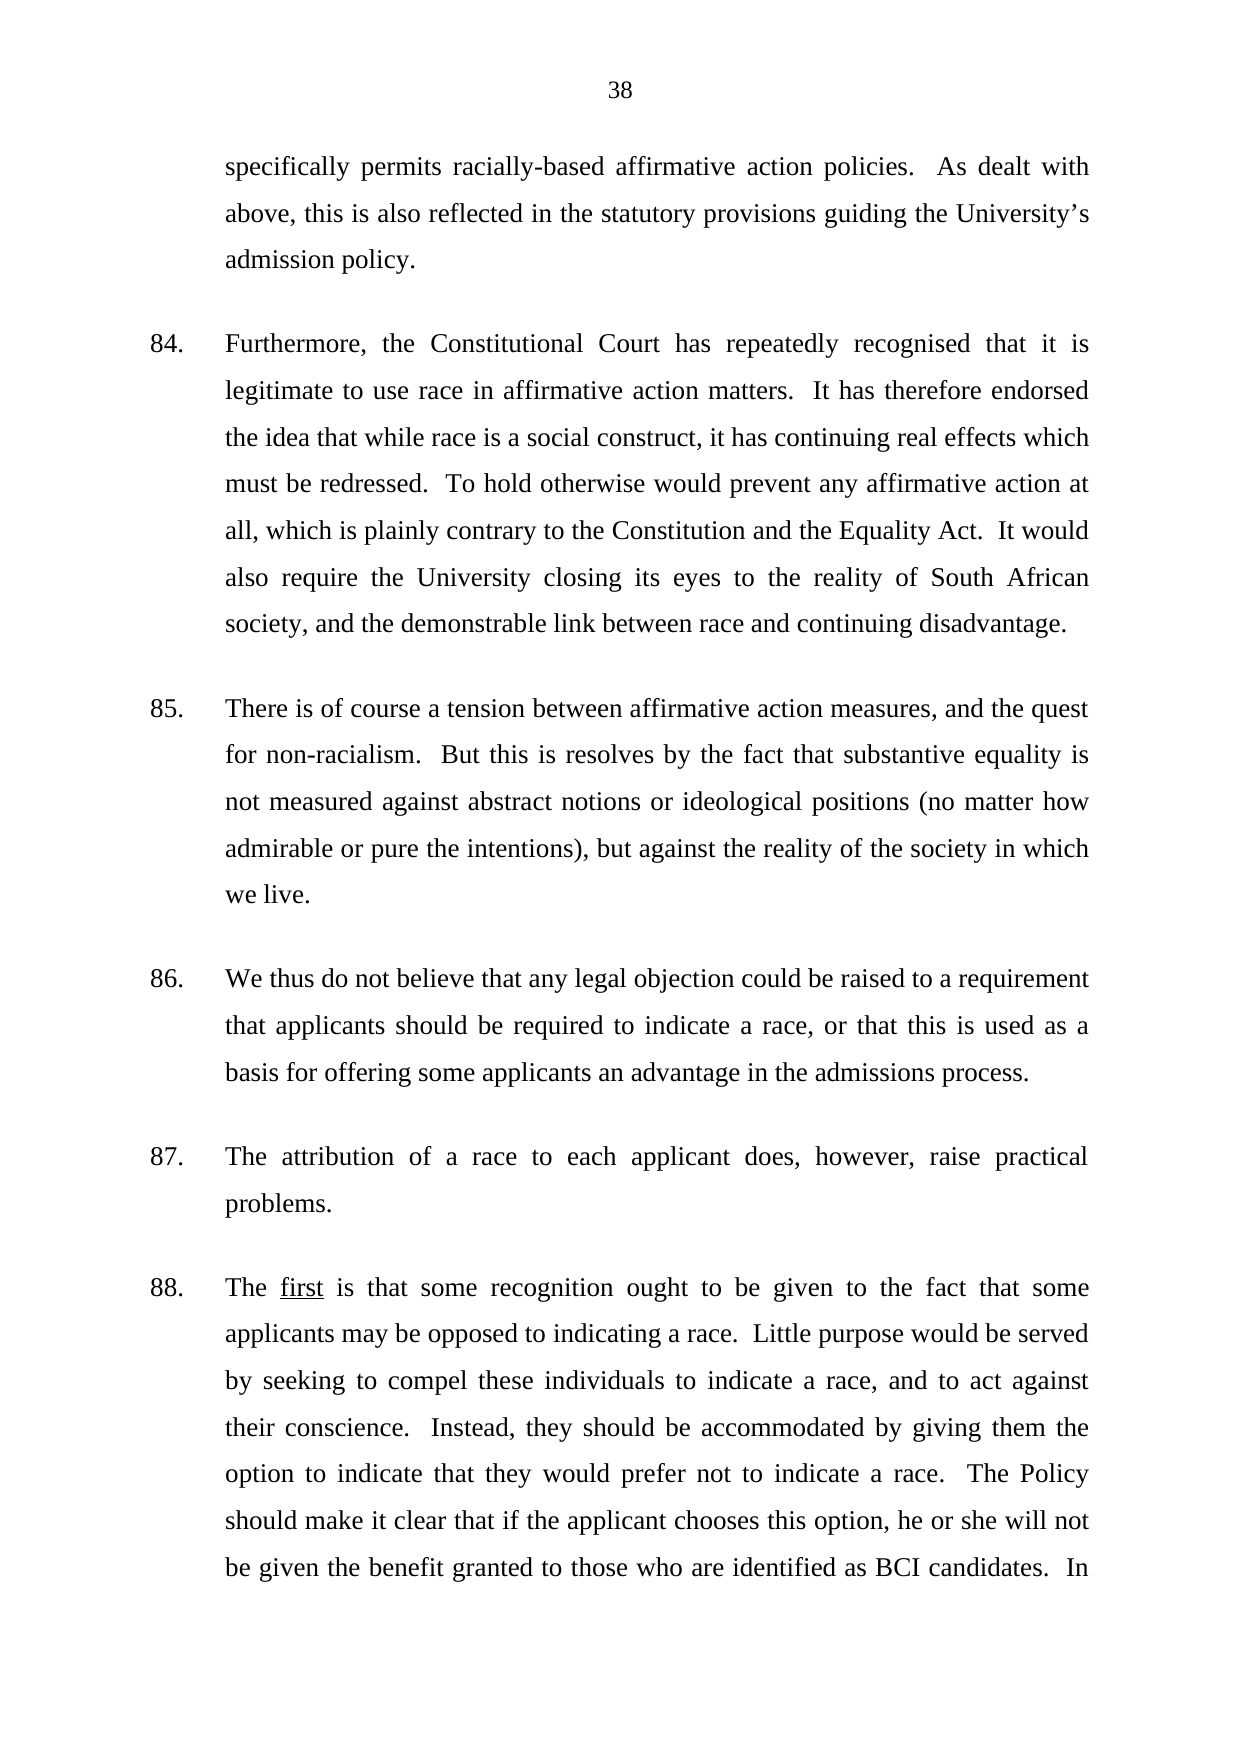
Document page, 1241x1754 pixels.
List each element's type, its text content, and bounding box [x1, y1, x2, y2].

list There is of course a tension between affirmative action measures, and the quest for non-racialism. But this is resolves by the fact that substantive equality is not measured against abstract notions or ideological positions (no matter how admirable or pure the intentions), but against the reality of the society in which we live. [150, 692, 1090, 909]
list Furthermore, the Constitutional Court has repeatedly recognised that it is legitimate to use race in affirmative action matters. It has therefore endorsed the idea that while race is a social construct, it has continuing real effects which must be redressed. To hold otherwise would prevent any affirmative action at all, which is plainly contrary to the Constitution and the Equality Act. It would also require the University closing its eyes to the reality of South African society, and the demonstrable link between race and continuing disadvantage. [150, 327, 1090, 639]
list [150, 1271, 1090, 1582]
list The attribution of a race to each applicant does, however, raise practical problems. [150, 1140, 1090, 1218]
list We thus do not believe that any legal objection could be raised to a requirement that applicants should be required to indicate a race, or that this is used as a basis for offering some applicants an advantage in the admissions process. [150, 962, 1090, 1087]
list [150, 150, 1090, 274]
